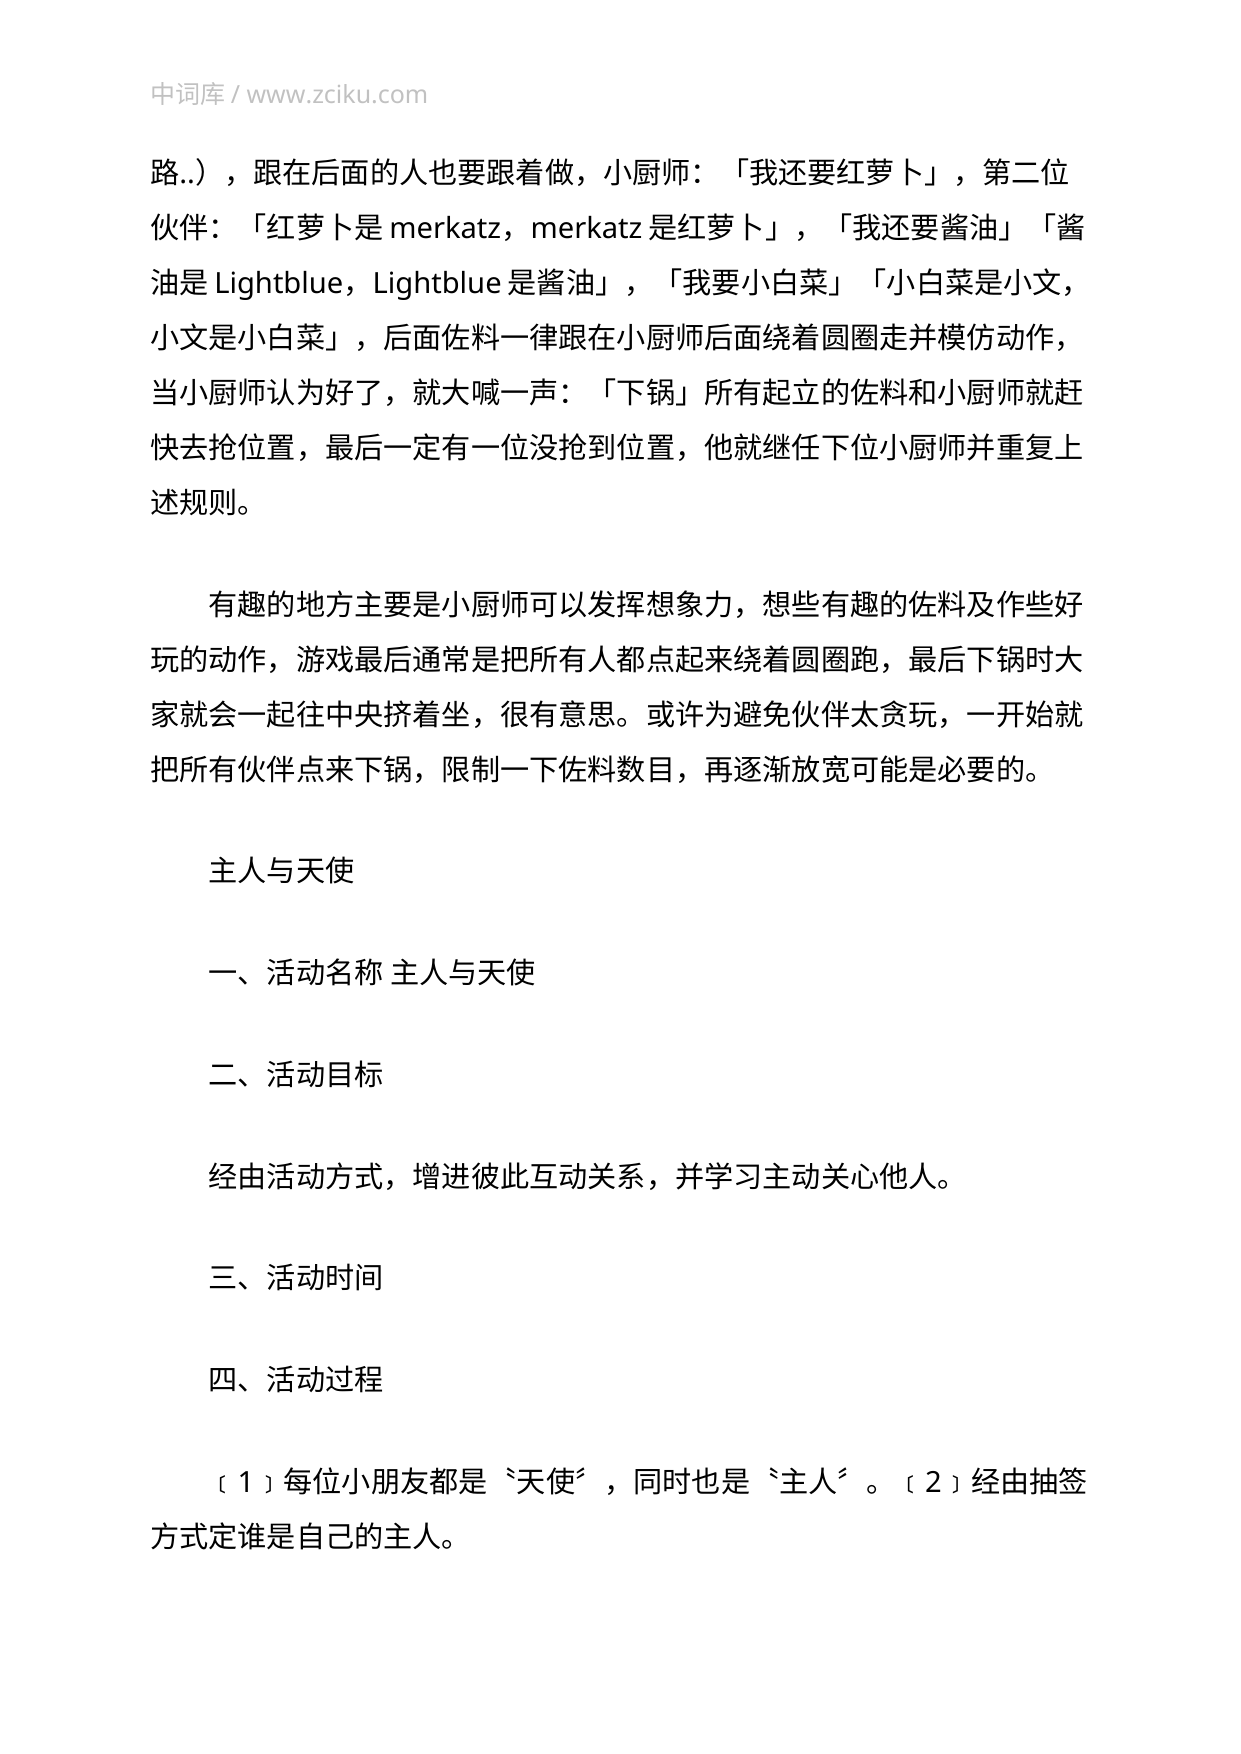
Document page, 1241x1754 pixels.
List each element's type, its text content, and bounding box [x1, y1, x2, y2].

text 有趣的地方主要是小厨师可以发挥想象力，想些有趣的佐料及作些好玩的动作，游戏最后通常是把所有人都点起来绕着圆圈跑，最后下锅时大家就会一起往中央挤着坐，很有意思。或许为避免伙伴太贪玩，一开始就把所有伙伴点来下锅，限制一下佐料数目，再逐渐放宽可能是必要的。 [150, 581, 1090, 788]
text 一、活动名称 主人与天使 [150, 950, 1090, 992]
text 主人与天使 [150, 848, 1090, 890]
text 四、活动过程 [150, 1357, 1090, 1399]
text 二、活动目标 [150, 1051, 1090, 1094]
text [150, 150, 1090, 522]
text ﹝1﹞每位小朋友都是〝天使〞，同时也是〝主人〞。﹝2﹞经由抽签方式定谁是自己的主人。 [150, 1458, 1090, 1556]
text 经由活动方式，增进彼此互动关系，并学习主动关心他人。 [150, 1153, 1090, 1196]
text 三、活动时间 [150, 1255, 1090, 1297]
